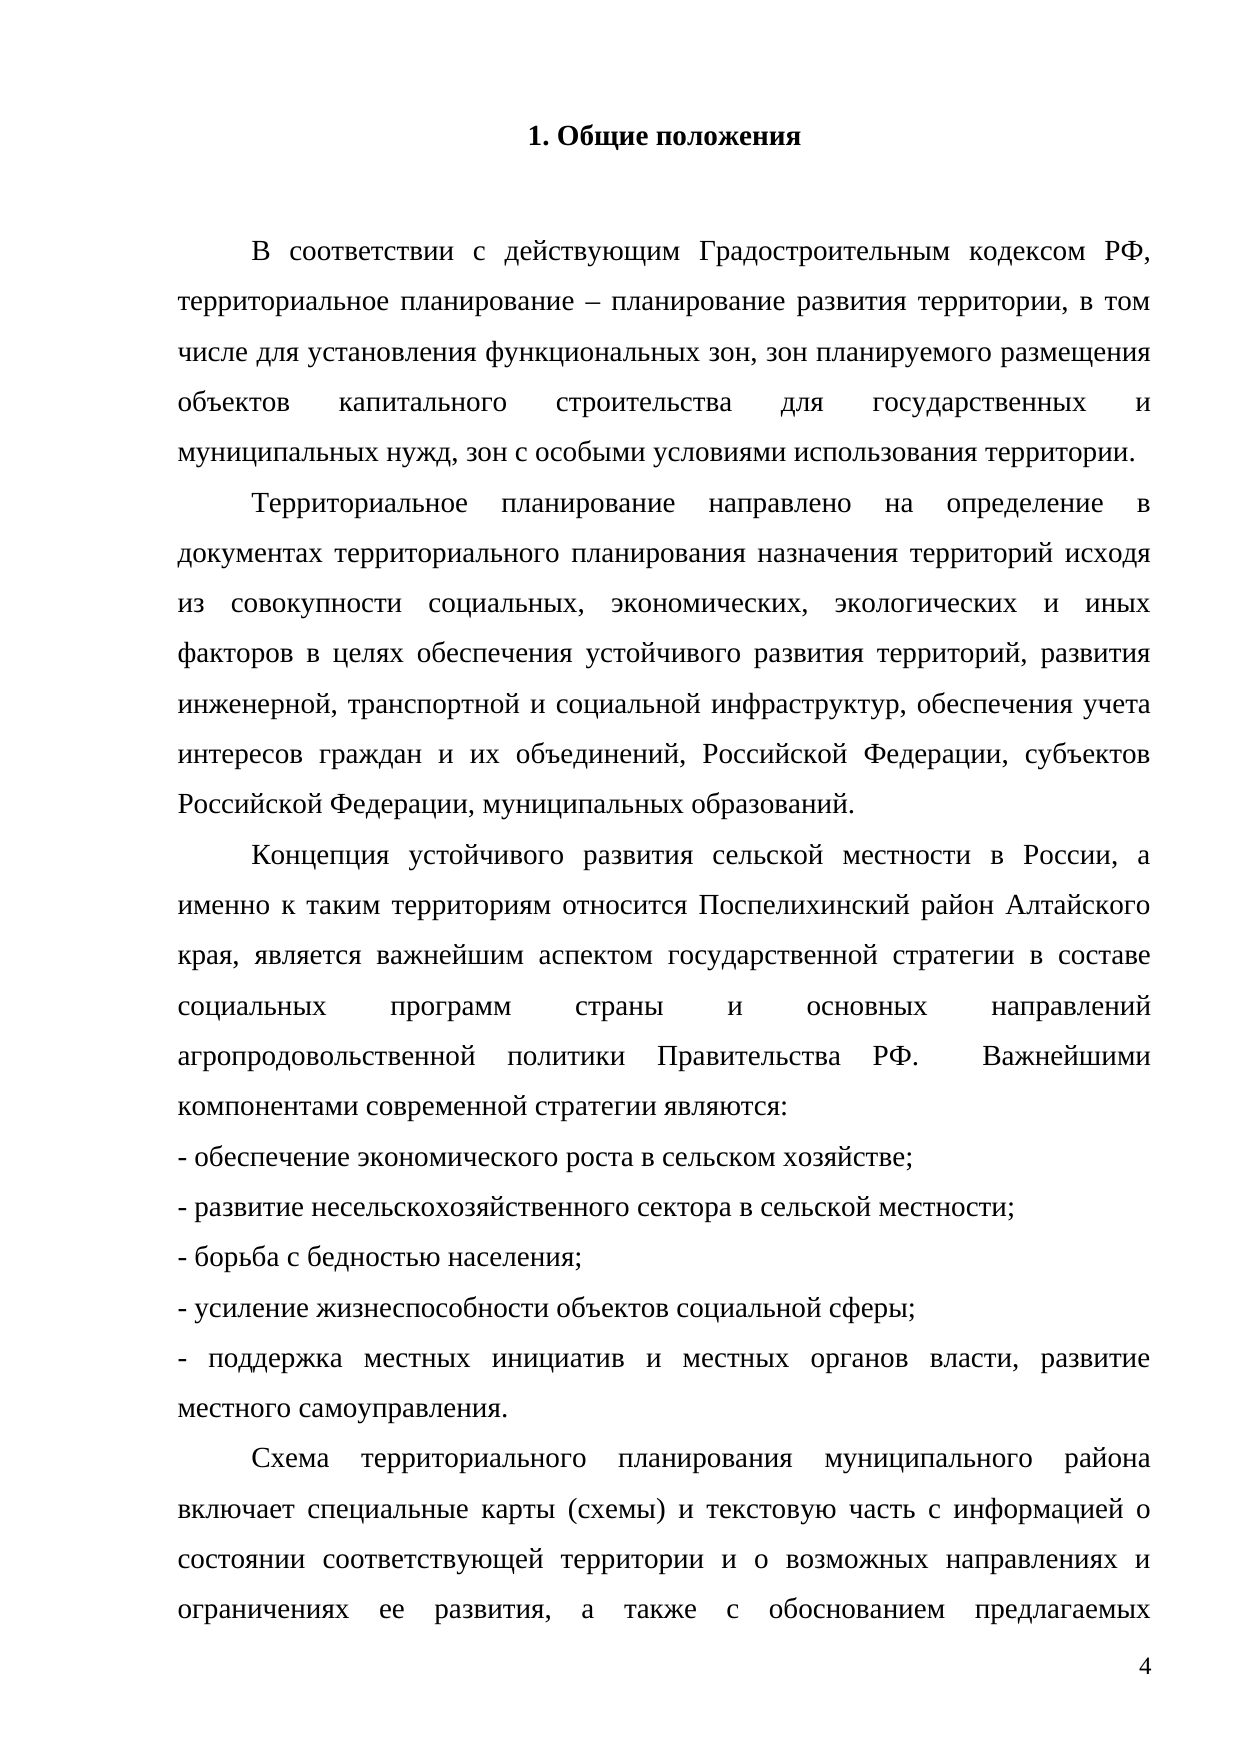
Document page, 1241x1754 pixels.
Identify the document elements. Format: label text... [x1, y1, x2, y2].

text 1. Общие положения [177, 118, 1152, 152]
text - борьба с бедностью населения; [177, 1239, 1152, 1273]
text - развитие несельскохозяйственного сектора в сельской местности; [177, 1189, 1152, 1223]
text - поддержка местных инициатив и местных органов власти, развитие местного самоуправления. [177, 1340, 1152, 1424]
text - обеспечение экономического роста в сельском хозяйстве; [177, 1139, 1152, 1172]
text Концепция устойчивого развития сельской местности в России, а именно к таким территориям относится Поспелихинский район Алтайского края, является важнейшим аспектом государственной стратегии в составе социальных программ страны и основных направлений агропродовольственной политики Правительства РФ. Важнейшими компонентами современной стратегии являются: [177, 837, 1152, 1122]
text - усиление жизнеспособности объектов социальной сферы; [177, 1290, 1152, 1323]
text Территориальное планирование направлено на определение в документах территориального планирования назначения территорий исходя из совокупности социальных, экономических, экологических и иных факторов в целях обеспечения устойчивого развития территорий, развития инженерной, транспортной и социальной инфраструктур, обеспечения учета интересов граждан и их объединений, Российской Федерации, субъектов Российской Федерации, муниципальных образований. [177, 485, 1152, 820]
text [177, 1441, 1152, 1625]
text В соответствии с действующим Градостроительным кодексом РФ, территориальное планирование – планирование развития территории, в том числе для установления функциональных зон, зон планируемого размещения объектов капитального строительства для государственных и муниципальных нужд, зон с особыми условиями использования территории. [177, 233, 1152, 468]
